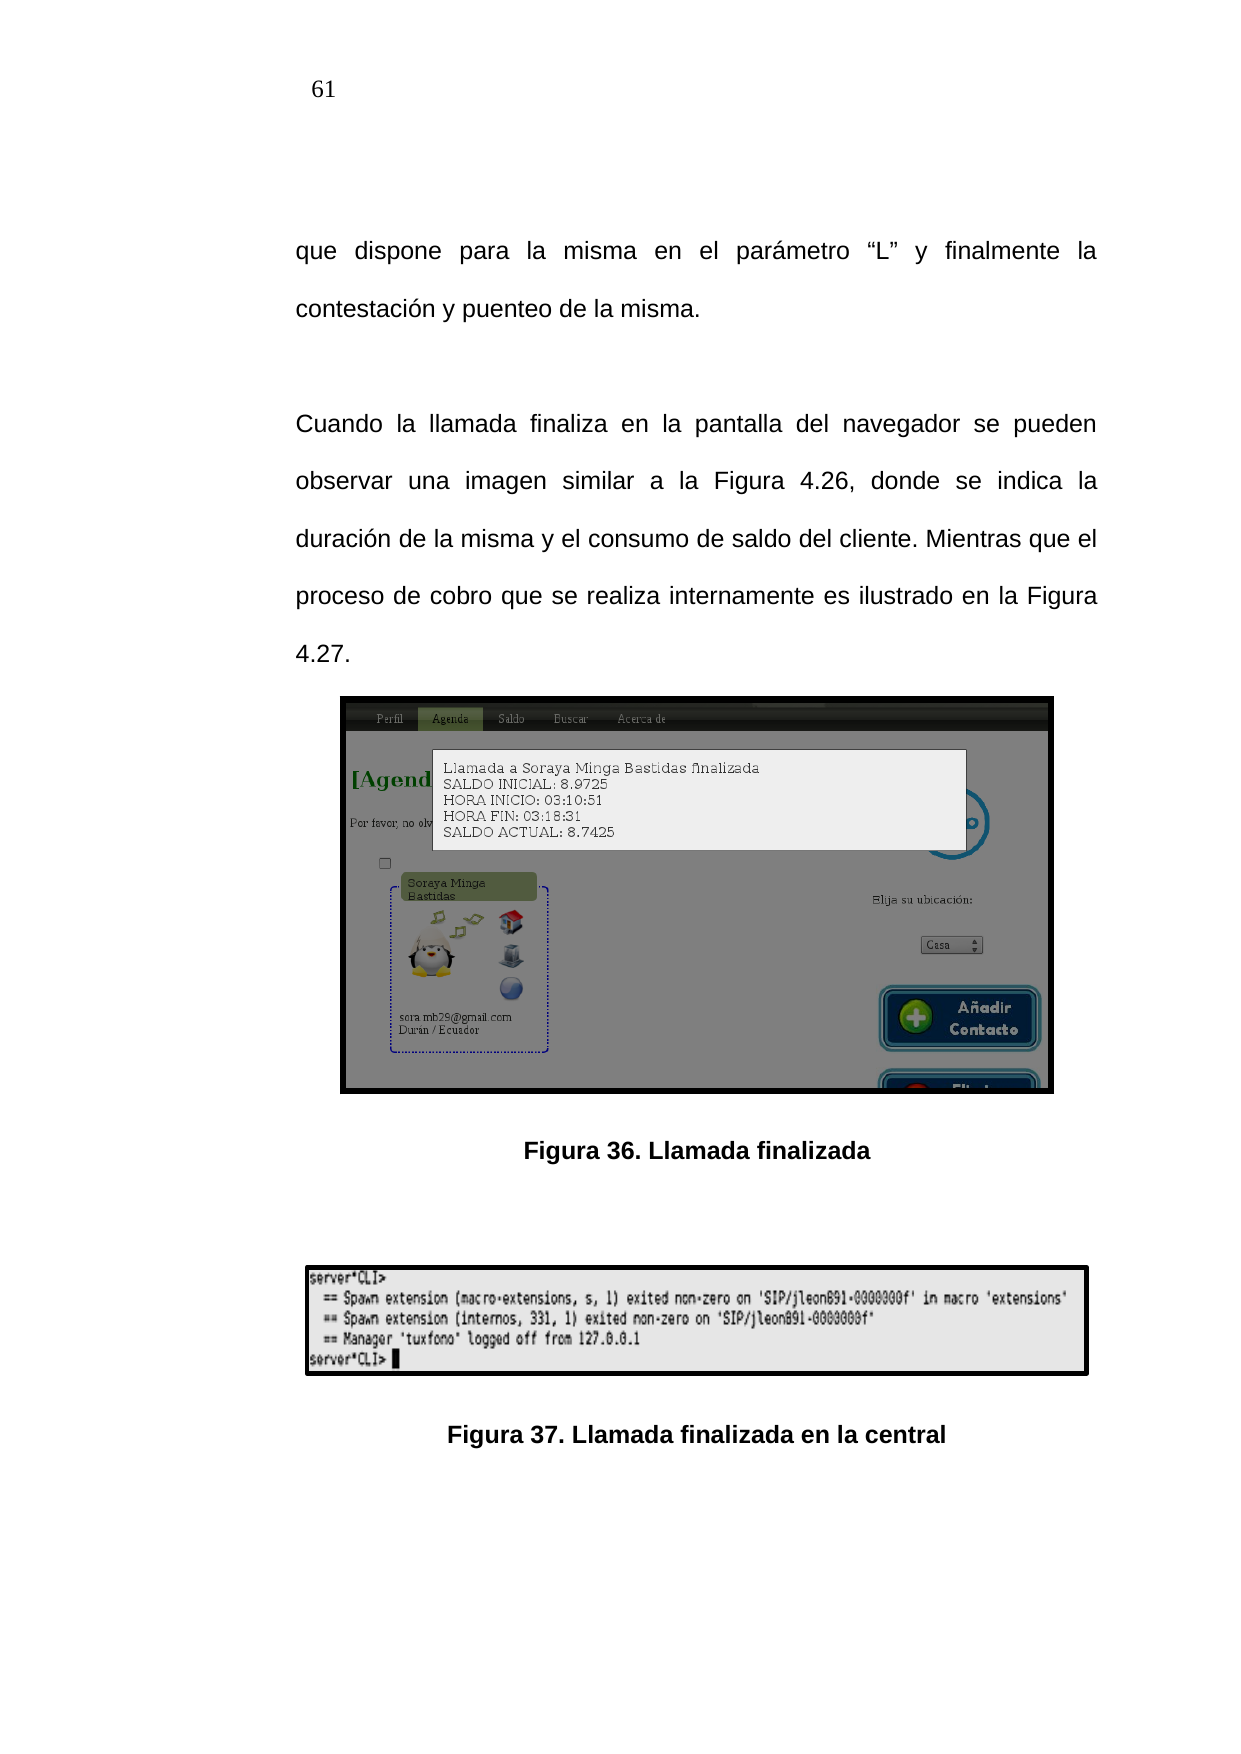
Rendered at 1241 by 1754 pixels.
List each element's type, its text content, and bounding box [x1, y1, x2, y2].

text Figura 36. Llamada finalizada [295, 1136, 1098, 1164]
picture [346, 703, 1048, 1088]
picture [309, 1270, 1084, 1371]
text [295, 236, 1098, 322]
text Figura 37. Llamada finalizada en la central [295, 1420, 1098, 1449]
text Cuando la llamada finaliza en la pantalla del navegador se pueden observar una imagen similar a la Figura 4.26, donde se indica la duración de la misma y el consumo de saldo del cliente. Mientras que el proceso de cobro que se realiza internamente es ilustrado en la Figura 4.27. [295, 409, 1098, 667]
